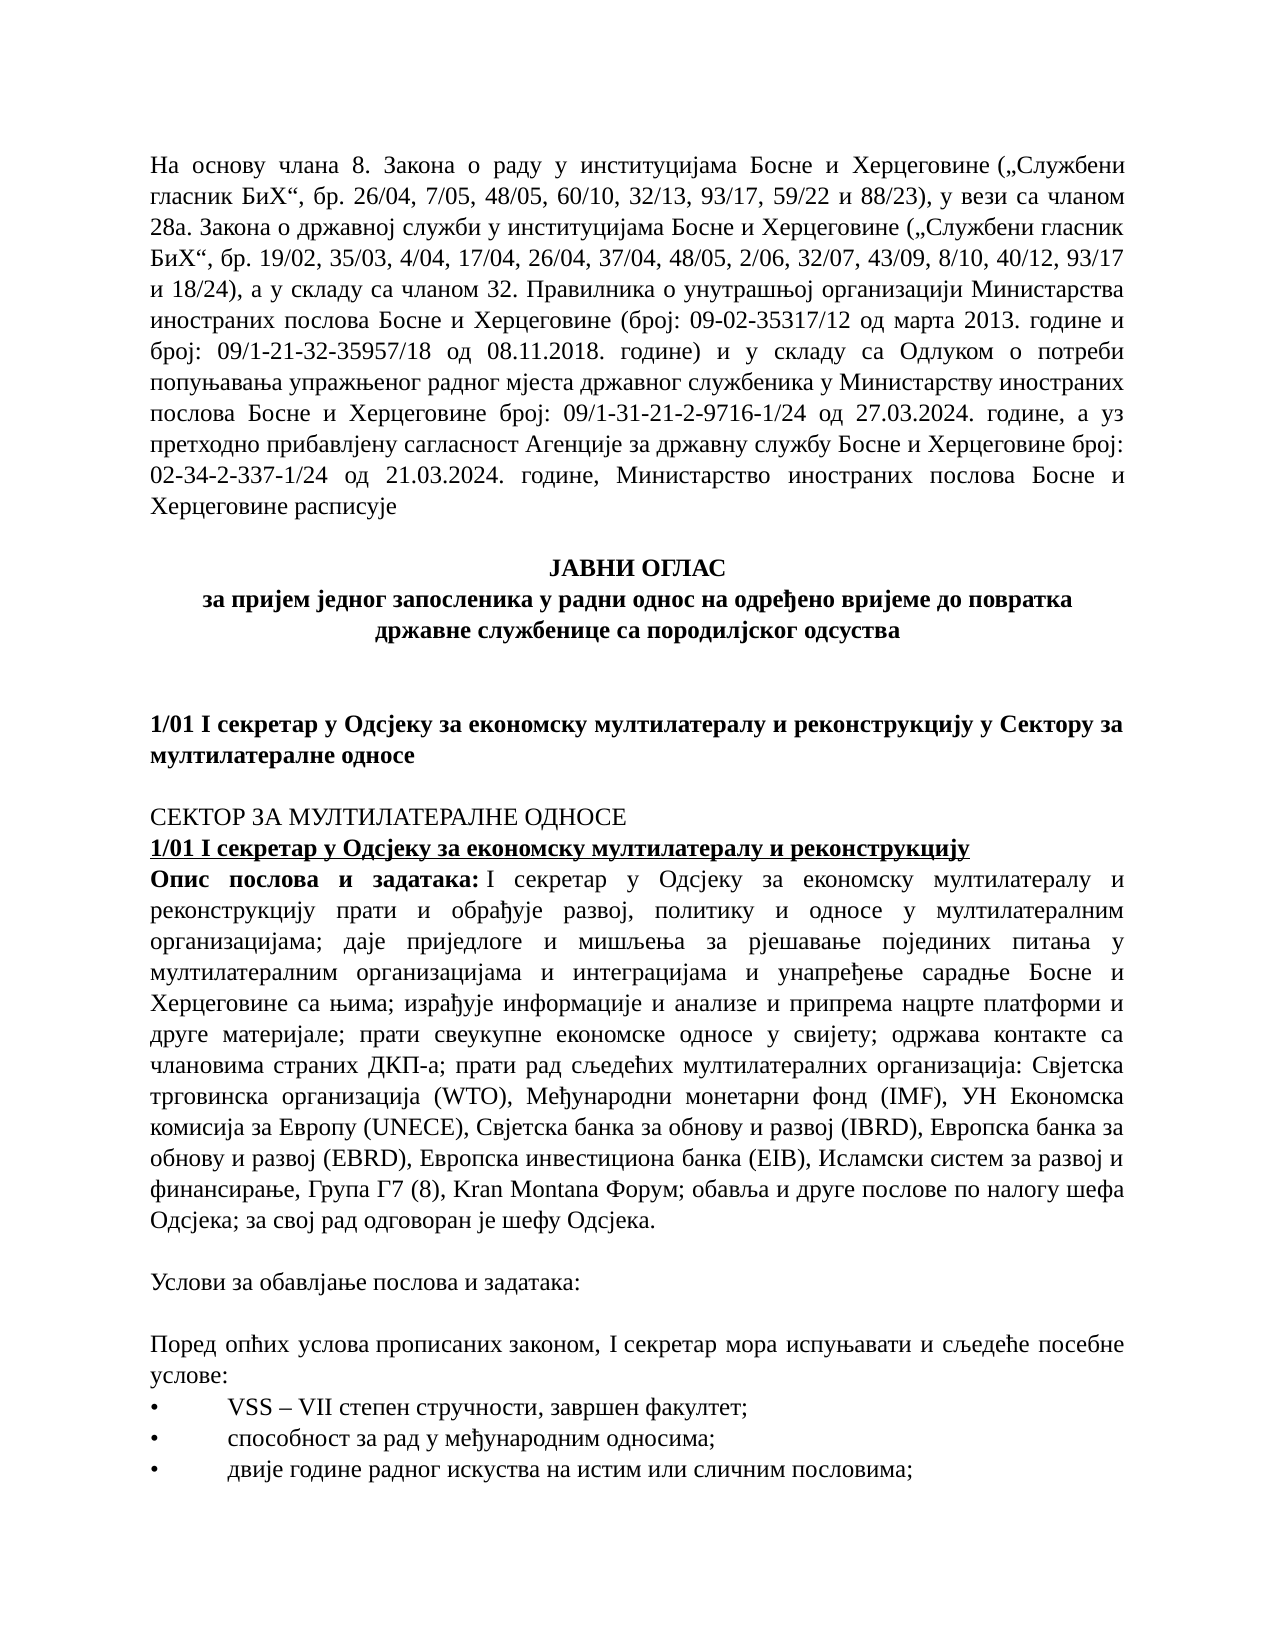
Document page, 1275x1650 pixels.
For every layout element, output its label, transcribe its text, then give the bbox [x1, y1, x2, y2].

text • VSS – VII степен стручности, завршен факултет; [150, 1392, 1125, 1420]
text Опис послова и задатака: I секретар у Одсјеку за економску мултилатералу и реконструкцију прати и обрађује развој, политику и односе у мултилатералним организацијама; даје приједлоге и мишљења за рјешавање појединих питања у мултилатералним организацијама и интеграцијама и унапређење сарадње Босне и Херцеговине са њима; израђује информације и анализе и припрема нацрте платформи и друге материјале; прати свеукупне економске односе у свијету; одржава контакте са члановима страних ДКП-а; прати рад сљедећих мултилатералних организација: Свјетска трговинска организација (WTO), Међународни монетарни фонд (IMF), УН Економска комисија за Европу (UNECE), Свјетска банка за обнову и развој (IBRD), Европска банка за обнову и развој (EBRD), Европска инвестициона банка (EIB), Исламски систем за развој и финансирање, Група Г7 (8), Kran Montana Форум; обавља и друге послове по налогу шефа Одсјека; за свој рад одговоран је шефу Одсјека. [150, 864, 1125, 1234]
text • двије године радног искуства на истим или сличним пословима; [150, 1454, 1125, 1482]
text Поред опћих услова прописаних законом, I секретар мора испуњавати и сљедеће посебне услове: [150, 1329, 1125, 1389]
text Услови за обавлјање послова и задатака: [150, 1267, 1125, 1296]
text за пријем једног запосленика у радни однос на одређено вријеме до повратка државне службенице са породилјског одсуства [150, 584, 1125, 644]
text 1/01 I секретар у Одсјеку за економску мултилатералу и реконструкцију [150, 833, 1125, 862]
text ЈАВНИ ОГЛАС [150, 553, 1125, 582]
text • способност за рад у међународним односима; [150, 1423, 1125, 1451]
text На основу члана 8. Закона о раду у институцијама Босне и Херцеговине („Службени гласник БиХ“, бр. 26/04, 7/05, 48/05, 60/10, 32/13, 93/17, 59/22 и 88/23), у вези са чланом 28а. Закона о државној служби у институцијама Босне и Херцеговине („Службени гласник БиХ“, бр. 19/02, 35/03, 4/04, 17/04, 26/04, 37/04, 48/05, 2/06, 32/07, 43/09, 8/10, 40/12, 93/17 и 18/24), а у складу са чланом 32. Правилника о унутрашњој организацији Министарства иностраних послова Босне и Херцеговине (број: 09-02-35317/12 од марта 2013. године и број: 09/1-21-32-35957/18 од 08.11.2018. године) и у складу са Одлуком о потреби попуњавања упражњеног радног мјеста државног службеника у Министарству иностраних послова Босне и Херцеговине број: 09/1-31-21-2-9716-1/24 од 27.03.2024. године, а уз претходно прибавлјену сагласност Агенције за државну службу Босне и Херцеговине број: 02-34-2-337-1/24 од 21.03.2024. године, Министарство иностраних послова Босне и Херцеговине расписује [150, 150, 1125, 520]
text 1/01 I секретар у Одсјеку за економску мултилатералу и реконструкцију у Сектору за мултилатералне односе [150, 709, 1125, 768]
text СЕКТОР ЗА МУЛТИЛАТЕРАЛНЕ ОДНОСЕ [150, 802, 1125, 831]
